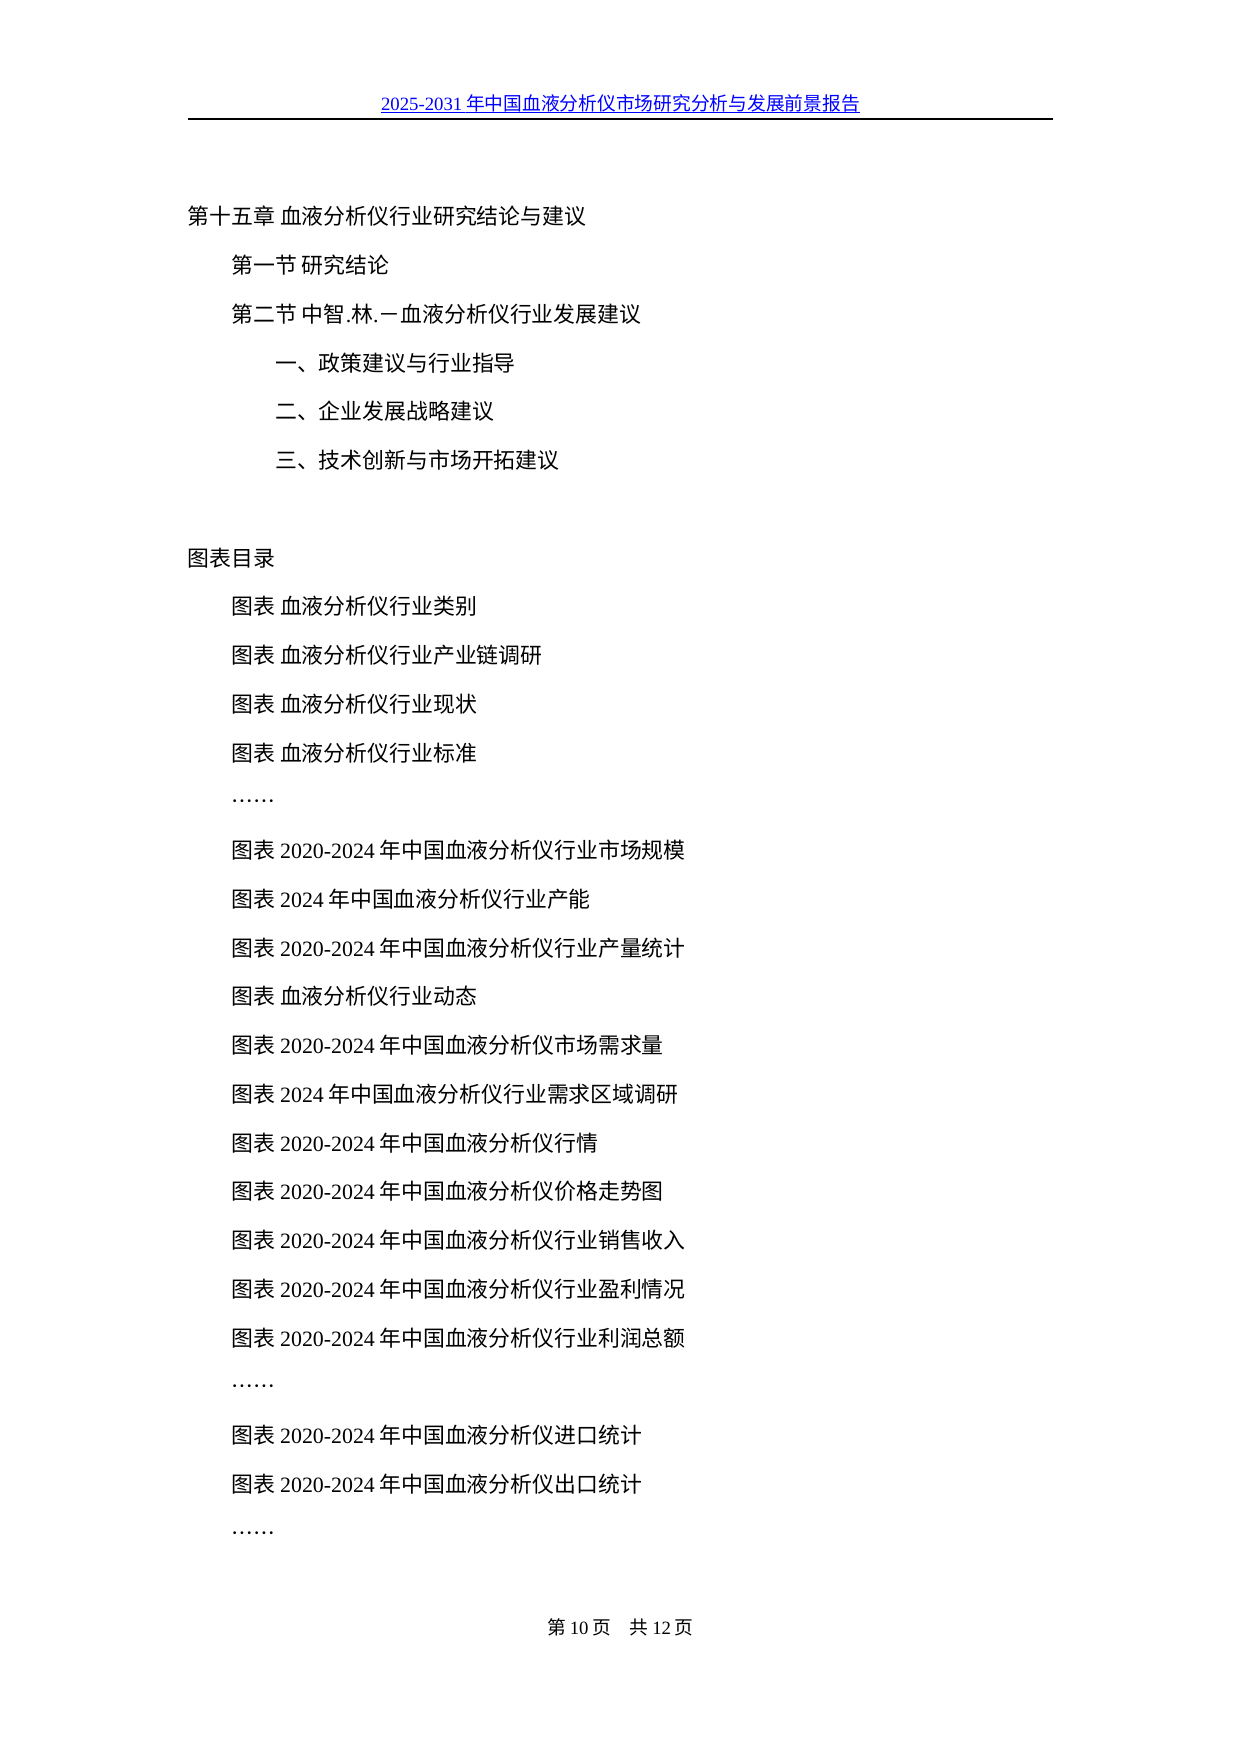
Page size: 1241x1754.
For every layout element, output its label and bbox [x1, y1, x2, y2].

text [187, 150, 1053, 1548]
